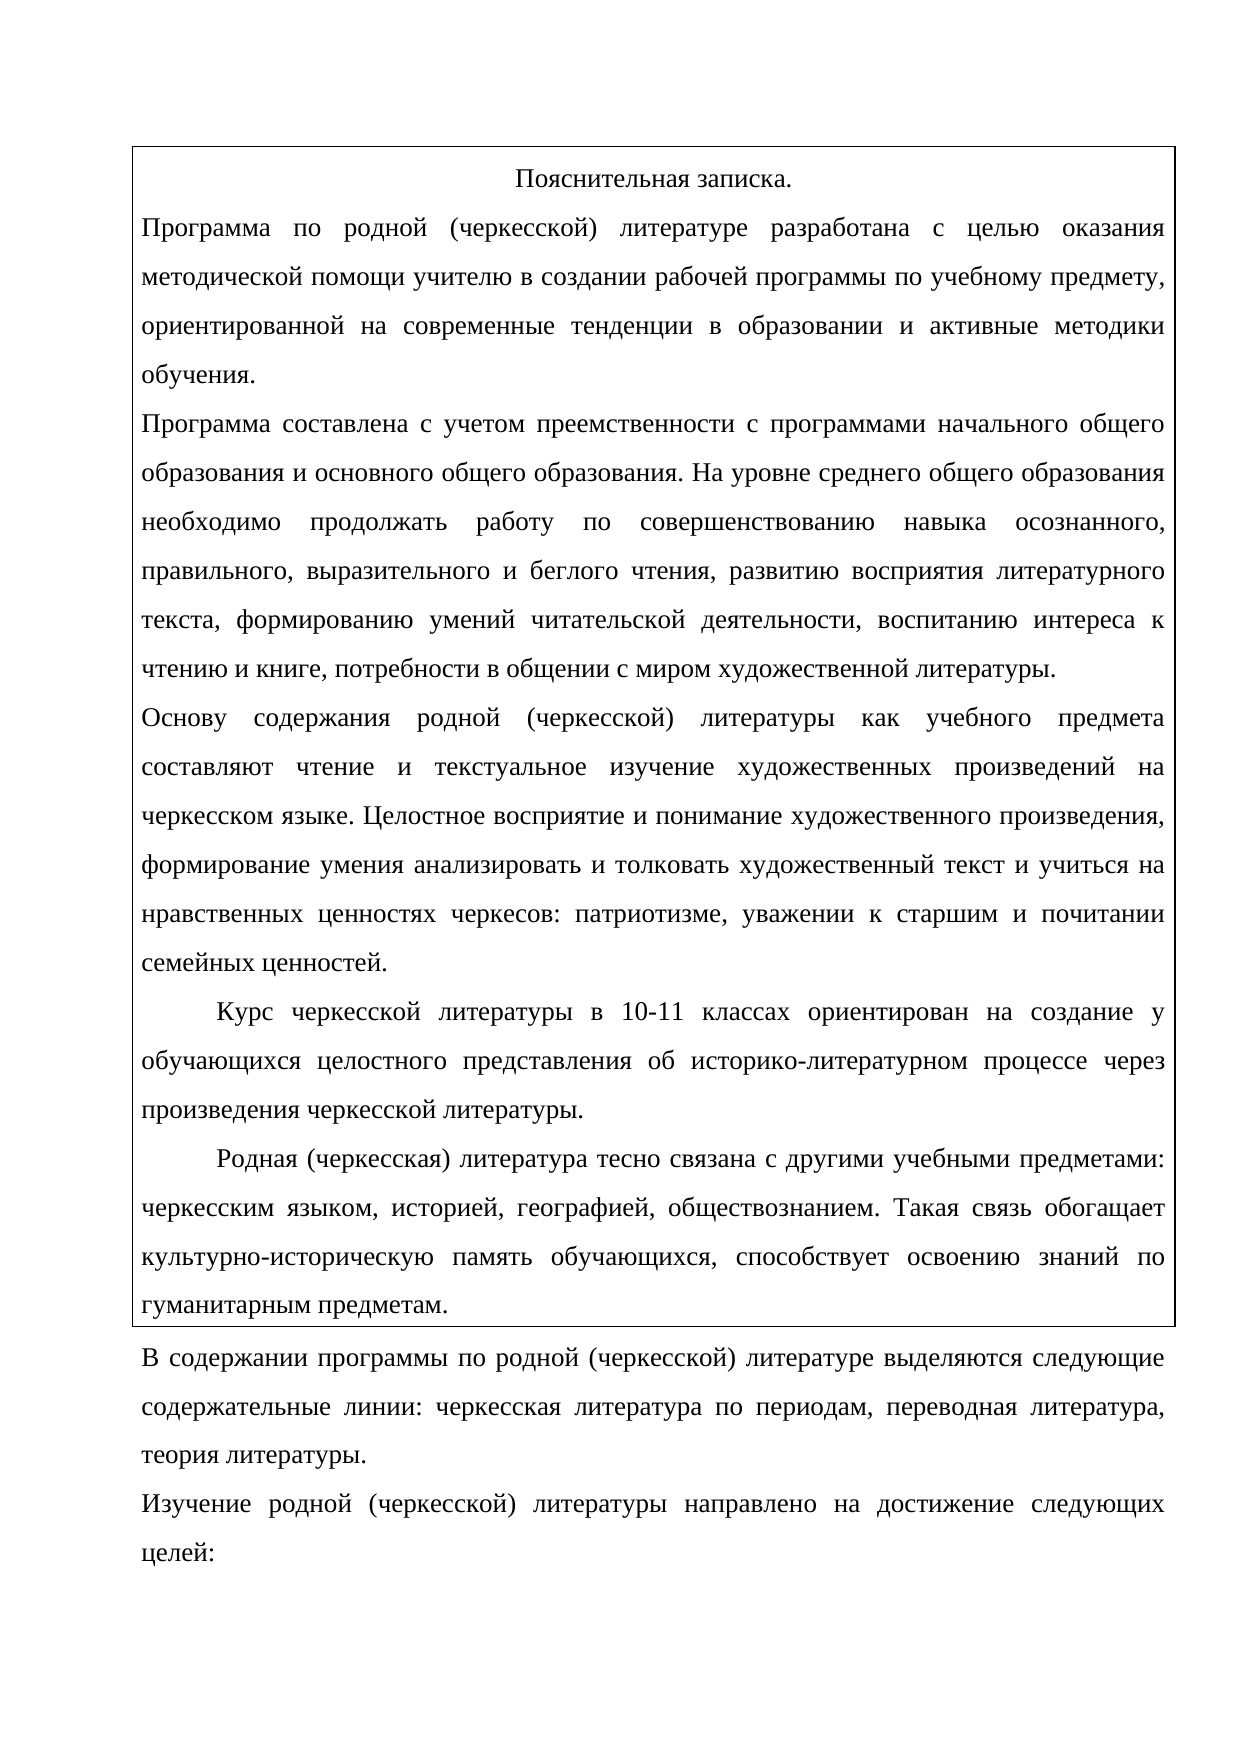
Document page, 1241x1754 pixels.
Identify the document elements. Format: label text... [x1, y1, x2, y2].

text Программа по родной (черкесской) литературе разработана с целью оказания методической помощи учителю в создании рабочей программы по учебному предмету, ориентированной на современные тенденции в образовании и активные методики обучения. [141, 198, 1166, 393]
text Пояснительная записка. [133, 147, 1174, 198]
text Программа составлена с учетом преемственности с программами начального общего образования и основного общего образования. На уровне среднего общего образования необходимо продолжать работу по совершенствованию навыка осознанного, правильного, выразительного и беглого чтения, развитию восприятия литературного текста, формированию умений читательской деятельности, воспитанию интереса к чтению и книге, потребности в общении с миром художественной литературы. [141, 393, 1166, 687]
text Изучение родной (черкесской) литературы направлено на достижение следующих целей: [141, 1474, 1166, 1572]
text Основу содержания родной (черкесской) литературы как учебного предмета составляют чтение и текстуальное изучение художественных произведений на черкесском языке. Целостное восприятие и понимание художественного произведения, формирование умения анализировать и толковать художественный текст и учиться на нравственных ценностях черкесов: патриотизме, уважении к старшим и почитании семейных ценностей. [141, 687, 1166, 981]
text Родная (черкесская) литература тесно связана с другими учебными предметами: черкесским языком, историей, географией, обществознанием. Такая связь обогащает культурно-историческую память обучающихся, способствует освоению знаний по гуманитарным предметам. [133, 1125, 1174, 1326]
text В содержании программы по родной (черкесской) литературе выделяются следующие содержательные линии: черкесская литература по периодам, переводная литература, теория литературы. [141, 1327, 1166, 1474]
text Курс черкесской литературы в 10-11 классах ориентирован на создание у обучающихся целостного представления об историко-литературном процессе через произведения черкесской литературы. [141, 981, 1166, 1125]
